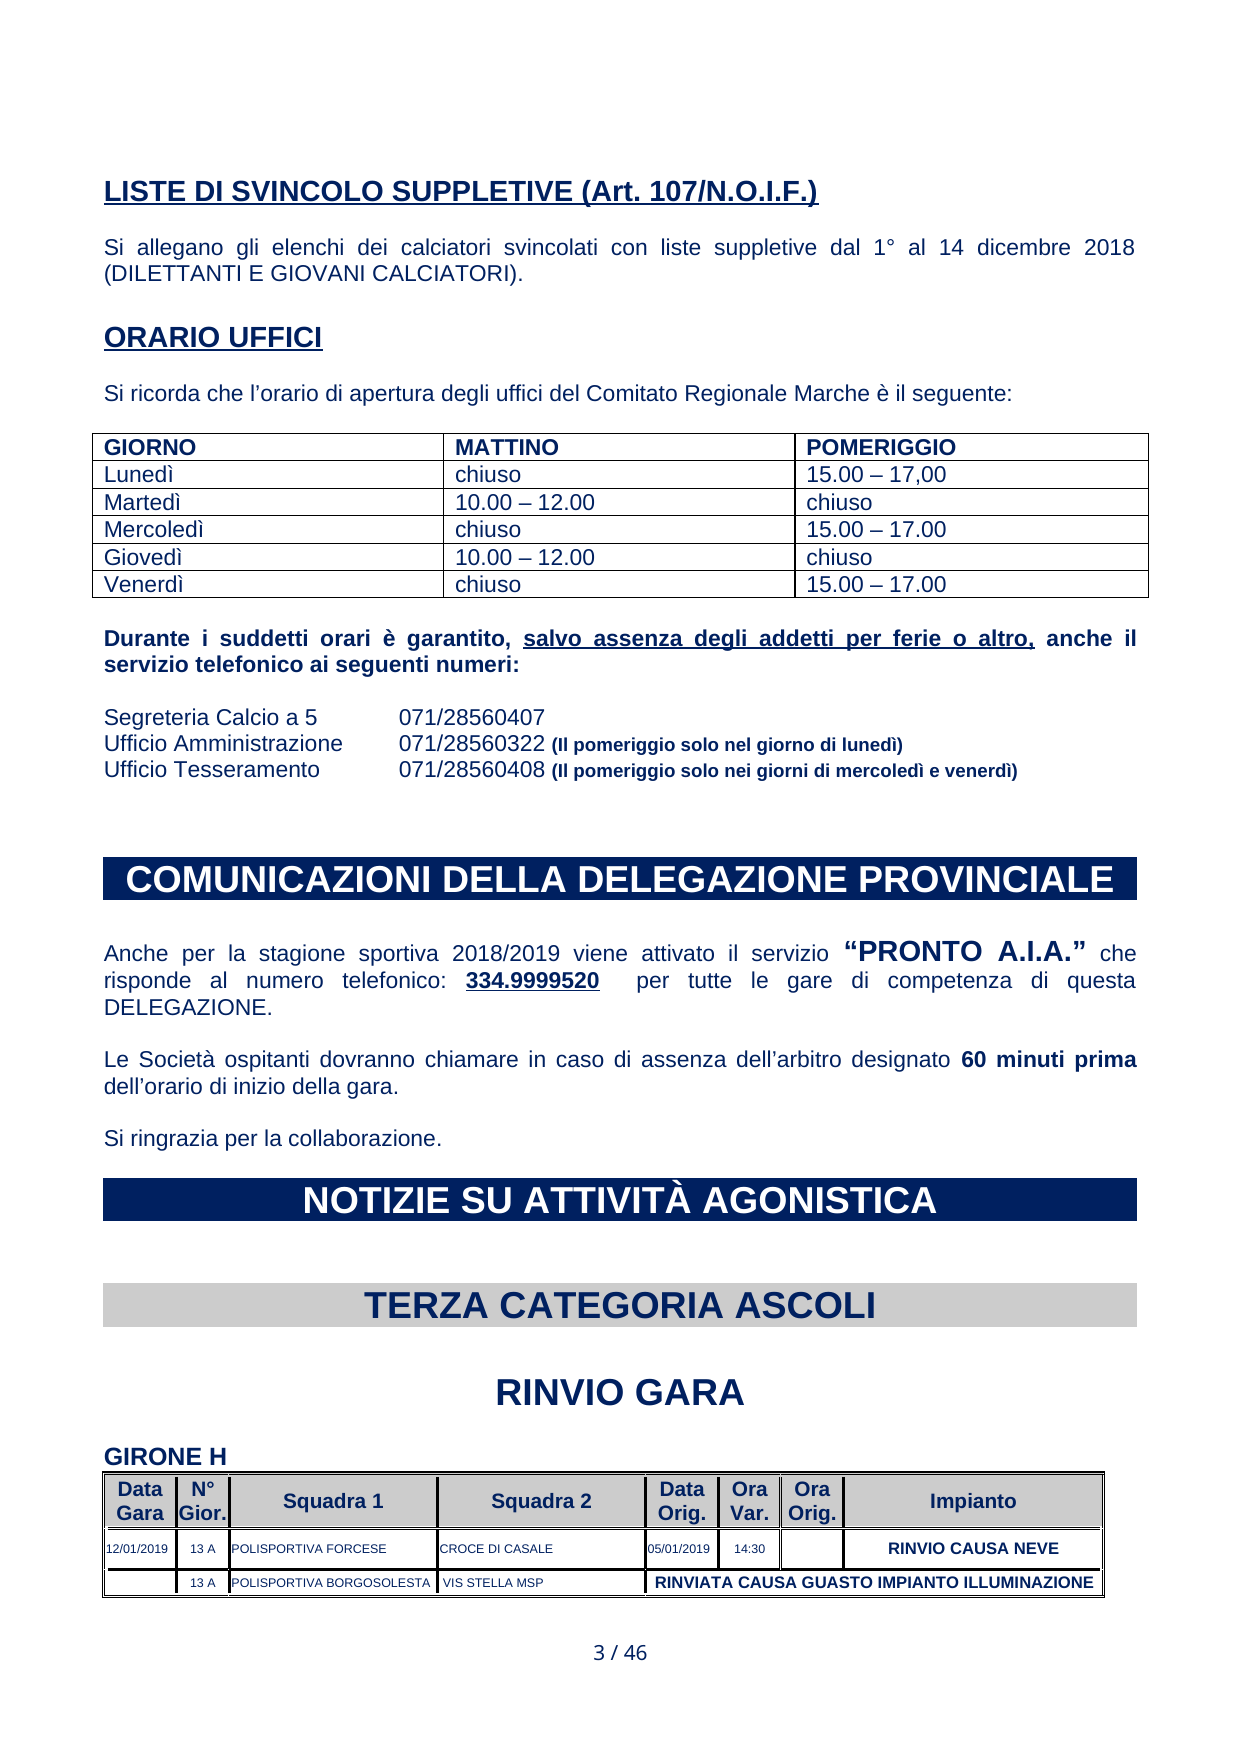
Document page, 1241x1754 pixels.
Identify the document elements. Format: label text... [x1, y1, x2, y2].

table_cell 15.00 – 17.00 [796, 571, 1148, 597]
table_header Ora Orig. [781, 1475, 843, 1526]
table_header N° Gior. [176, 1473, 229, 1526]
table_cell CROCE DI CASALE [439, 1530, 644, 1568]
table_cell 13 A [176, 1571, 229, 1594]
table_header Impianto [843, 1475, 1102, 1526]
table_cell 15.00 – 17.00 [796, 516, 1148, 542]
text COMUNICAZIONI DELLA DELEGAZIONE PROVINCIALE [103, 857, 1137, 900]
table_cell chiuso [444, 516, 794, 542]
table_cell RINVIO CAUSA NEVE [845, 1526, 1102, 1568]
text NOTIZIE SU ATTIVITÀ AGONISTICA [103, 1178, 1137, 1221]
table_header Data Gara [105, 1475, 176, 1526]
table_cell 14:30 [720, 1530, 779, 1568]
text Anche per la stagione sportiva 2018/2019 viene attivato il servizio “PRONTO A.I.A.” che risponde al numero telefonico: 334.9999520 per tutte le gare di competenza di questa DELEGAZIONE. [103, 934, 1137, 1020]
table_header Ora Var. [718, 1475, 781, 1526]
text GIRONE H [103, 1442, 1137, 1471]
text Durante i suddetti orari è garantito, salvo assenza degli addetti per ferie o altro, anche il servizio telefonico ai seguenti numeri: [103, 624, 1137, 677]
table_header GIORNO [93, 434, 443, 460]
table_cell Giovedì [93, 544, 443, 570]
table_cell [104, 1568, 176, 1594]
text ORARIO UFFICI [103, 320, 1137, 354]
text Si ringrazia per la collaborazione. [103, 1125, 1137, 1152]
text TERZA CATEGORIA ASCOLI [103, 1283, 1137, 1327]
table_header Squadra 2 [437, 1475, 645, 1526]
table_cell VIS STELLA MSP [437, 1571, 645, 1594]
table_cell 15.00 – 17,00 [796, 461, 1148, 488]
table_cell POLISPORTIVA FORCESE [231, 1530, 436, 1568]
table_cell Martedì [93, 489, 443, 515]
text Segreteria Calcio a 5 071/28560407 [103, 704, 1137, 730]
table_cell POLISPORTIVA BORGOSOLESTA [229, 1571, 437, 1594]
table_cell Venerdì [93, 571, 443, 597]
table_cell RINVIATA CAUSA GUASTO IMPIANTO ILLUMINAZIONE [645, 1568, 1103, 1594]
table_cell chiuso [444, 461, 794, 488]
table_header Data Orig. [645, 1475, 718, 1526]
table_cell Lunedì [93, 461, 443, 488]
text RINVIO GARA [103, 1370, 1137, 1413]
table_cell chiuso [796, 544, 1148, 570]
text LISTE DI SVINCOLO SUPPLETIVE (Art. 107/N.O.I.F.) [103, 174, 1137, 208]
table_header Squadra 1 [229, 1475, 437, 1526]
table_cell 05/01/2019 [647, 1530, 717, 1568]
table_cell chiuso [444, 571, 794, 597]
table_cell chiuso [796, 489, 1148, 515]
table_header POMERIGGIO [796, 434, 1148, 460]
text Si ricorda che l’orario di apertura degli uffici del Comitato Regionale Marche è il seguente: [103, 380, 1137, 406]
table_cell [782, 1530, 842, 1568]
text Ufficio Amministrazione 071/28560322 (Il pomeriggio solo nel giorno di lunedì) [103, 730, 1137, 756]
text Si allegano gli elenchi dei calciatori svincolati con liste suppletive dal 1° al 14 dicembre 2018 (DILETTANTI E GIOVANI CALCIATORI). [103, 234, 1137, 287]
table_cell 13 A [178, 1530, 228, 1568]
table_cell 10.00 – 12.00 [444, 489, 794, 515]
table_header MATTINO [444, 434, 794, 460]
text Le Società ospitanti dovranno chiamare in caso di assenza dell’arbitro designato 60 minuti prima dell’orario di inizio della gara. [103, 1046, 1137, 1099]
table_cell 10.00 – 12.00 [444, 544, 794, 570]
table_cell 12/01/2019 [105, 1526, 175, 1568]
text Ufficio Tesseramento 071/28560408 (Il pomeriggio solo nei giorni di mercoledì e venerdì) [103, 756, 1137, 783]
table_cell Mercoledì [93, 516, 443, 542]
